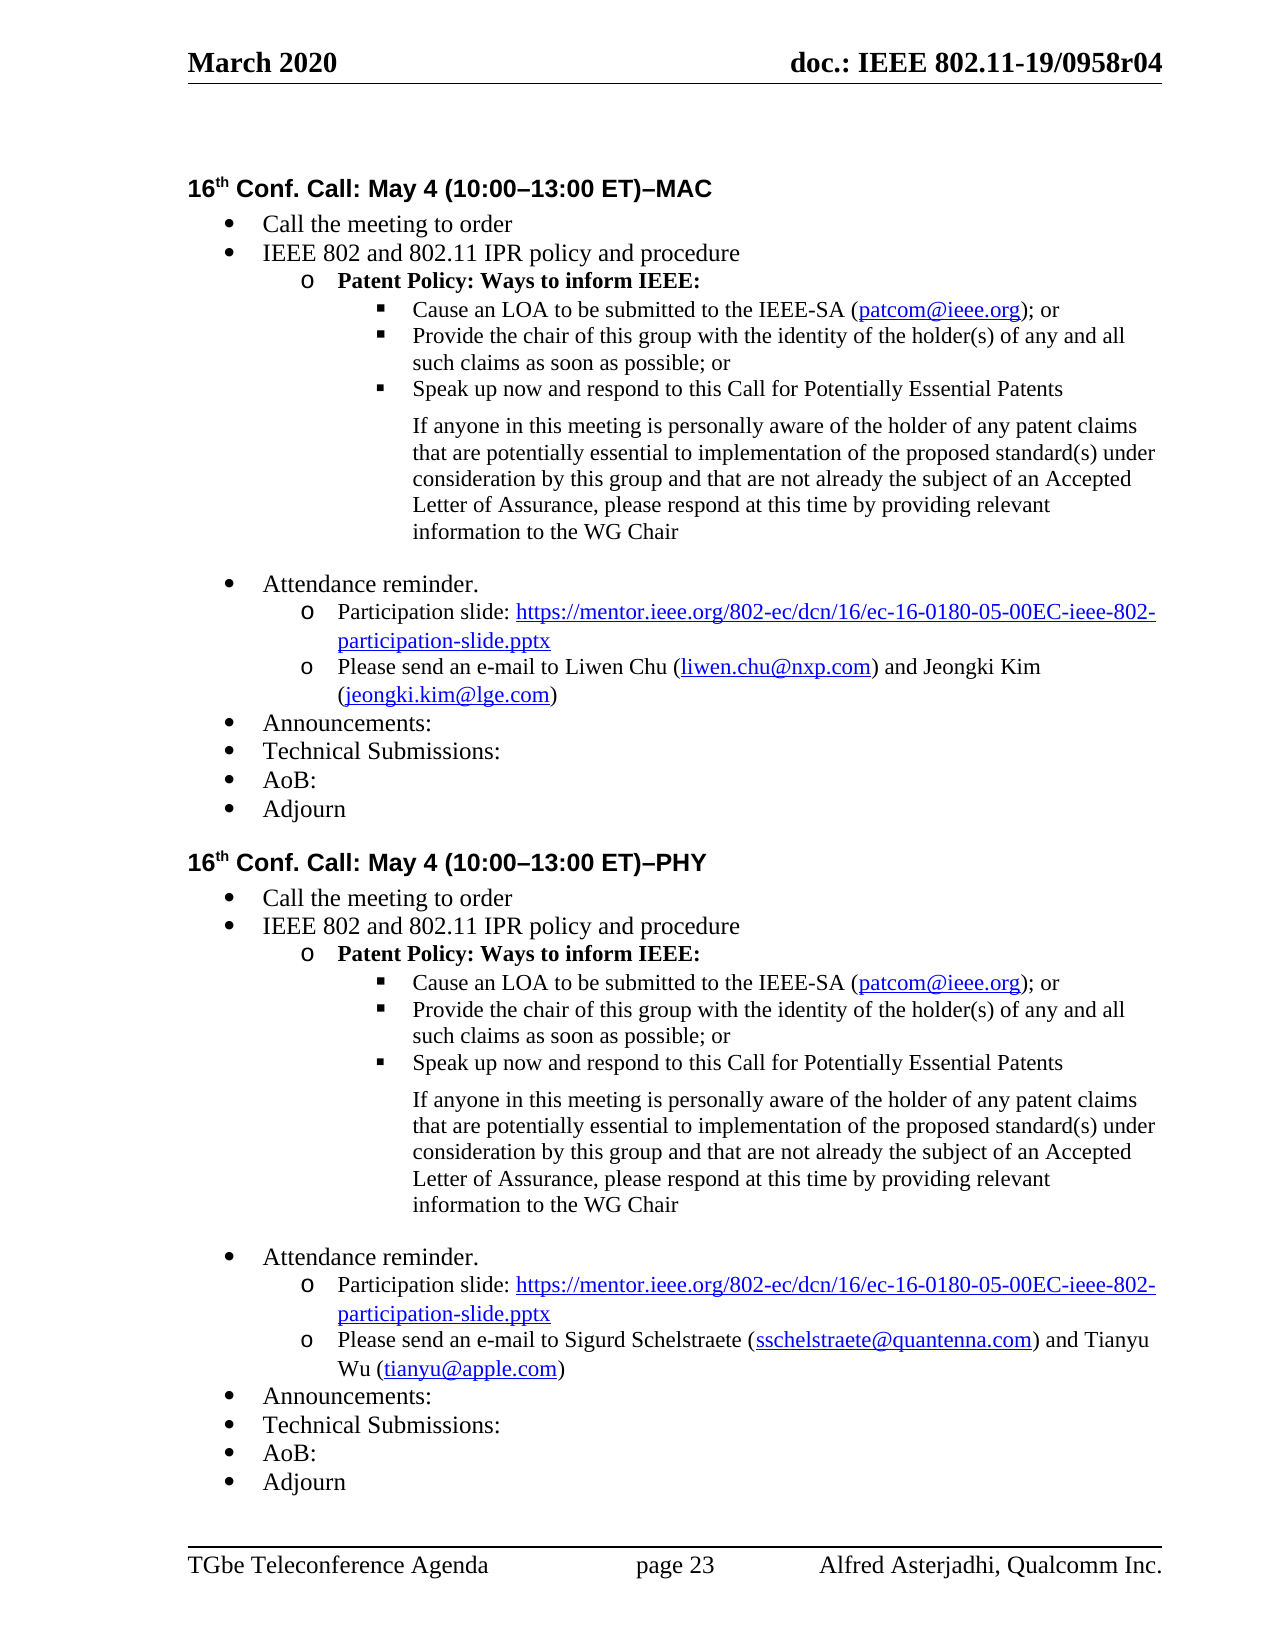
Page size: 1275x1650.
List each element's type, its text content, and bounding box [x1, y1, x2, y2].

list Adjourn [225, 794, 1162, 823]
subtitle 16th Conf. Call: May 4 (10:00–13:00 ET)–PHY [187, 848, 1162, 876]
list Adjourn [225, 1467, 1162, 1496]
list Speak up now and respond to this Call for Potentially Essential Patents [375, 1049, 1162, 1075]
subtitle 16th Conf. Call: May 4 (10:00–13:00 ET)–MAC [187, 174, 1162, 203]
list Technical Submissions: [225, 1410, 1162, 1438]
list Announcements: [225, 708, 1162, 736]
list Technical Submissions: [225, 736, 1162, 765]
list Call the meeting to order [225, 209, 1162, 238]
list Attendance reminder. [225, 569, 1162, 598]
list IEEE 802 and 802.11 IPR policy and procedure [225, 911, 1162, 940]
list Patent Policy: Ways to inform IEEE: [300, 940, 1162, 969]
list Cause an LOA to be submitted to the IEEE-SA (patcom@ieee.org); or [375, 969, 1162, 996]
list Cause an LOA to be submitted to the IEEE-SA (patcom@ieee.org); or [375, 296, 1162, 322]
list Provide the chair of this group with the identity of the holder(s) of any and all such claims as soon as possible; or [375, 322, 1162, 376]
list Please send an e-mail to Sigurd Schelstraete (sschelstraete@quantenna.com) and Tianyu Wu (tianyu@apple.com) [300, 1326, 1162, 1381]
list Call the meeting to order [225, 883, 1162, 911]
list Announcements: [225, 1381, 1162, 1410]
list IEEE 802 and 802.11 IPR policy and procedure [225, 238, 1162, 267]
list Speak up now and respond to this Call for Potentially Essential Patents [375, 376, 1162, 402]
list AoB: [225, 1438, 1162, 1467]
list Patent Policy: Ways to inform IEEE: [300, 267, 1162, 296]
list Participation slide: https://mentor.ieee.org/802-ec/dcn/16/ec-16-0180-05-00EC-ieee-802-participation-slide.pptx [300, 1271, 1162, 1326]
list AoB: [225, 765, 1162, 794]
list Participation slide: https://mentor.ieee.org/802-ec/dcn/16/ec-16-0180-05-00EC-ieee-802-participation-slide.pptx [300, 598, 1162, 653]
list Provide the chair of this group with the identity of the holder(s) of any and all such claims as soon as possible; or [375, 996, 1162, 1049]
list Attendance reminder. [225, 1242, 1162, 1271]
list Please send an e-mail to Liwen Chu (liwen.chu@nxp.com) and Jeongki Kim (jeongki.kim@lge.com) [300, 653, 1162, 708]
